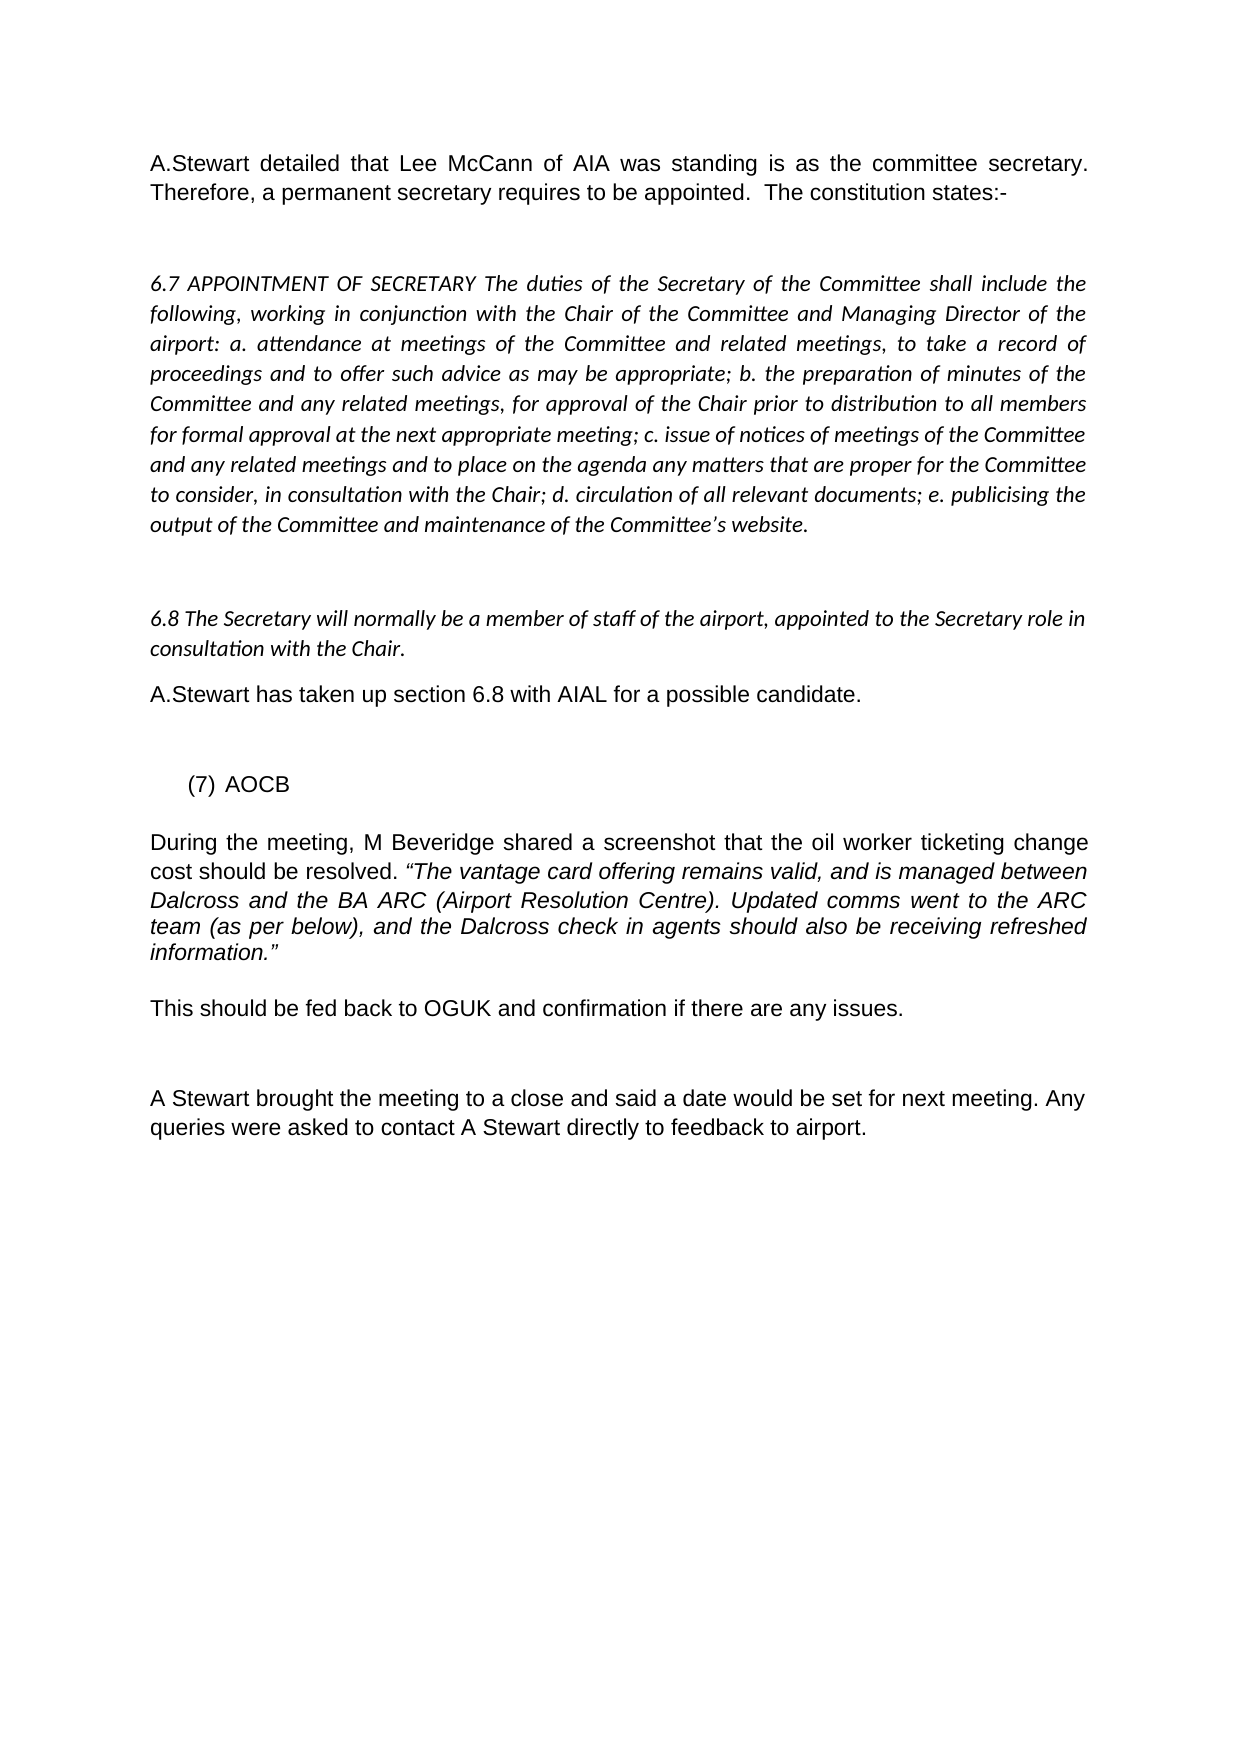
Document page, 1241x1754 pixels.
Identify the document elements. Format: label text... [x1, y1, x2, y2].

text 6.8 The Secretary will normally be a member of staff of the airport, appointed to the Secretary role in consultation with the Chair. [150, 604, 1090, 662]
text This should be fed back to OGUK and confirmation if there are any issues. [150, 995, 1090, 1021]
list AOCB [187, 771, 1090, 798]
text A.Stewart has taken up section 6.8 with AIAL for a possible candidate. [150, 681, 1090, 707]
text A Stewart brought the meeting to a close and said a date would be set for next meeting. Any queries were asked to contact A Stewart directly to feedback to airport. [150, 1085, 1090, 1140]
text 6.7 APPOINTMENT OF SECRETARY The duties of the Secretary of the Committee shall include the following, working in conjunction with the Chair of the Committee and Managing Director of the airport: a. attendance at meetings of the Committee and related meetings, to take a record of proceedings and to offer such advice as may be appropriate; b. the preparation of minutes of the Committee and any related meetings, for approval of the Chair prior to distribution to all members for formal approval at the next appropriate meeting; c. issue of notices of meetings of the Committee and any related meetings and to place on the agenda any matters that are proper for the Committee to consider, in consultation with the Chair; d. circulation of all relevant documents; e. publicising the output of the Committee and maintenance of the Committee’s website. [150, 269, 1090, 538]
text A.Stewart detailed that Lee McCann of AIA was standing is as the committee secretary. Therefore, a permanent secretary requires to be appointed. The constitution states:- [150, 150, 1090, 205]
text During the meeting, M Beveridge shared a screenshot that the oil worker ticketing change cost should be resolved. “The vantage card offering remains valid, and is managed between Dalcross and the BA ARC (Airport Resolution Centre). Updated comms went to the ARC team (as per below), and the Dalcross check in agents should also be receiving refreshed information.” [150, 829, 1090, 966]
